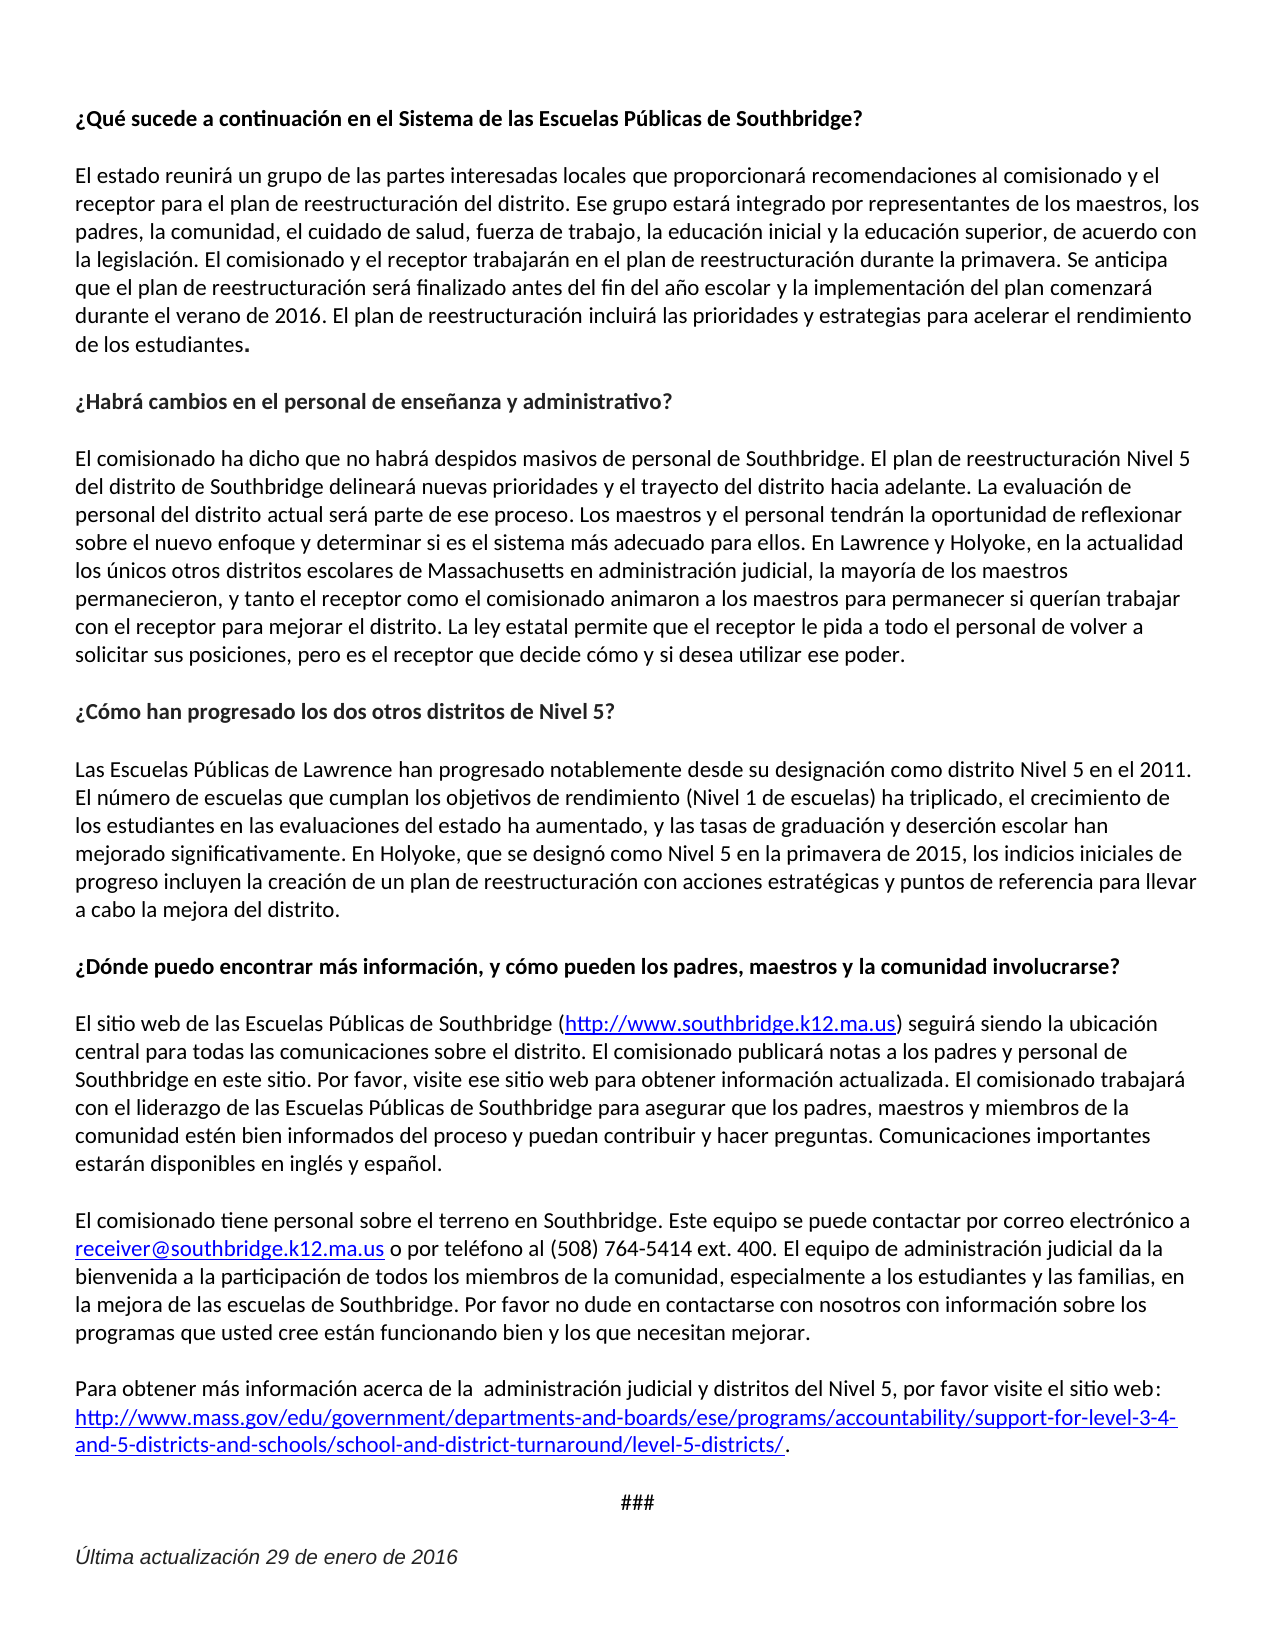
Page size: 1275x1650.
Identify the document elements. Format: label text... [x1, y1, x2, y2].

text El comisionado ha dicho que no habrá despidos masivos de personal de Southbridge. El plan de reestructuración Nivel 5 del distrito de Southbridge delineará nuevas prioridades y el trayecto del distrito hacia adelante. La evaluación de personal del distrito actual será parte de ese proceso. Los maestros y el personal tendrán la oportunidad de reflexionar sobre el nuevo enfoque y determinar si es el sistema más adecuado para ellos. En Lawrence y Holyoke, en la actualidad los únicos otros distritos escolares de Massachusetts en administración judicial, la mayoría de los maestros permanecieron, y tanto el receptor como el comisionado animaron a los maestros para permanecer si querían trabajar con el receptor para mejorar el distrito. La ley estatal permite que el receptor le pida a todo el personal de volver a solicitar sus posiciones, pero es el receptor que decide cómo y si desea utilizar ese poder. [75, 444, 1200, 668]
text ¿Cómo han progresado los dos otros distritos de Nivel 5? [75, 697, 1200, 726]
text El estado reunirá un grupo de las partes interesadas locales que proporcionará recomendaciones al comisionado y el receptor para el plan de reestructuración del distrito. Ese grupo estará integrado por representantes de los maestros, los padres, la comunidad, el cuidado de salud, fuerza de trabajo, la educación inicial y la educación superior, de acuerdo con la legislación. El comisionado y el receptor trabajarán en el plan de reestructuración durante la primavera. Se anticipa que el plan de reestructuración será finalizado antes del fin del año escolar y la implementación del plan comenzará durante el verano de 2016. El plan de reestructuración incluirá las prioridades y estrategias para acelerar el rendimiento de los estudiantes. [75, 161, 1200, 358]
text ### [75, 1488, 1200, 1516]
text ¿Dónde puedo encontrar más información, y cómo pueden los padres, maestros y la comunidad involucrarse? [75, 952, 1200, 980]
text Las Escuelas Públicas de Lawrence han progresado notablemente desde su designación como distrito Nivel 5 en el 2011. El número de escuelas que cumplan los objetivos de rendimiento (Nivel 1 de escuelas) ha triplicado, el crecimiento de los estudiantes en las evaluaciones del estado ha aumentado, y las tasas de graduación y deserción escolar han mejorado significativamente. En Holyoke, que se designó como Nivel 5 en la primavera de 2015, los indicios iniciales de progreso incluyen la creación de un plan de reestructuración con acciones estratégicas y puntos de referencia para llevar a cabo la mejora del distrito. [75, 755, 1200, 923]
text El sitio web de las Escuelas Públicas de Southbridge (http://www.southbridge.k12.ma.us) seguirá siendo la ubicación central para todas las comunicaciones sobre el distrito. El comisionado publicará notas a los padres y personal de Southbridge en este sitio. Por favor, visite ese sitio web para obtener información actualizada. El comisionado trabajará con el liderazgo de las Escuelas Públicas de Southbridge para asegurar que los padres, maestros y miembros de la comunidad estén bien informados del proceso y puedan contribuir y hacer preguntas. Comunicaciones importantes estarán disponibles en inglés y español. [75, 1009, 1200, 1177]
text ¿Qué sucede a continuación en el Sistema de las Escuelas Públicas de Southbridge? [75, 103, 1200, 132]
text ¿Habrá cambios en el personal de enseñanza y administrativo? [75, 387, 1200, 415]
text Última actualización 29 de enero de 2016 [75, 1545, 1200, 1569]
text El comisionado tiene personal sobre el terreno en Southbridge. Este equipo se puede contactar por correo electrónico a receiver@southbridge.k12.ma.us o por teléfono al (508) 764-5414 ext. 400. El equipo de administración judicial da la bienvenida a la participación de todos los miembros de la comunidad, especialmente a los estudiantes y las familias, en la mejora de las escuelas de Southbridge. Por favor no dude en contactarse con nosotros con información sobre los programas que usted cree están funcionando bien y los que necesitan mejorar. [75, 1206, 1200, 1347]
text Para obtener más información acerca de la administración judicial y distritos del Nivel 5, por favor visite el sitio web: http://www.mass.gov/edu/government/departments-and-boards/ese/programs/accountability/support-for-level-3-4-and-5-districts-and-schools/school-and-district-turnaround/level-5-districts/. [75, 1374, 1200, 1459]
